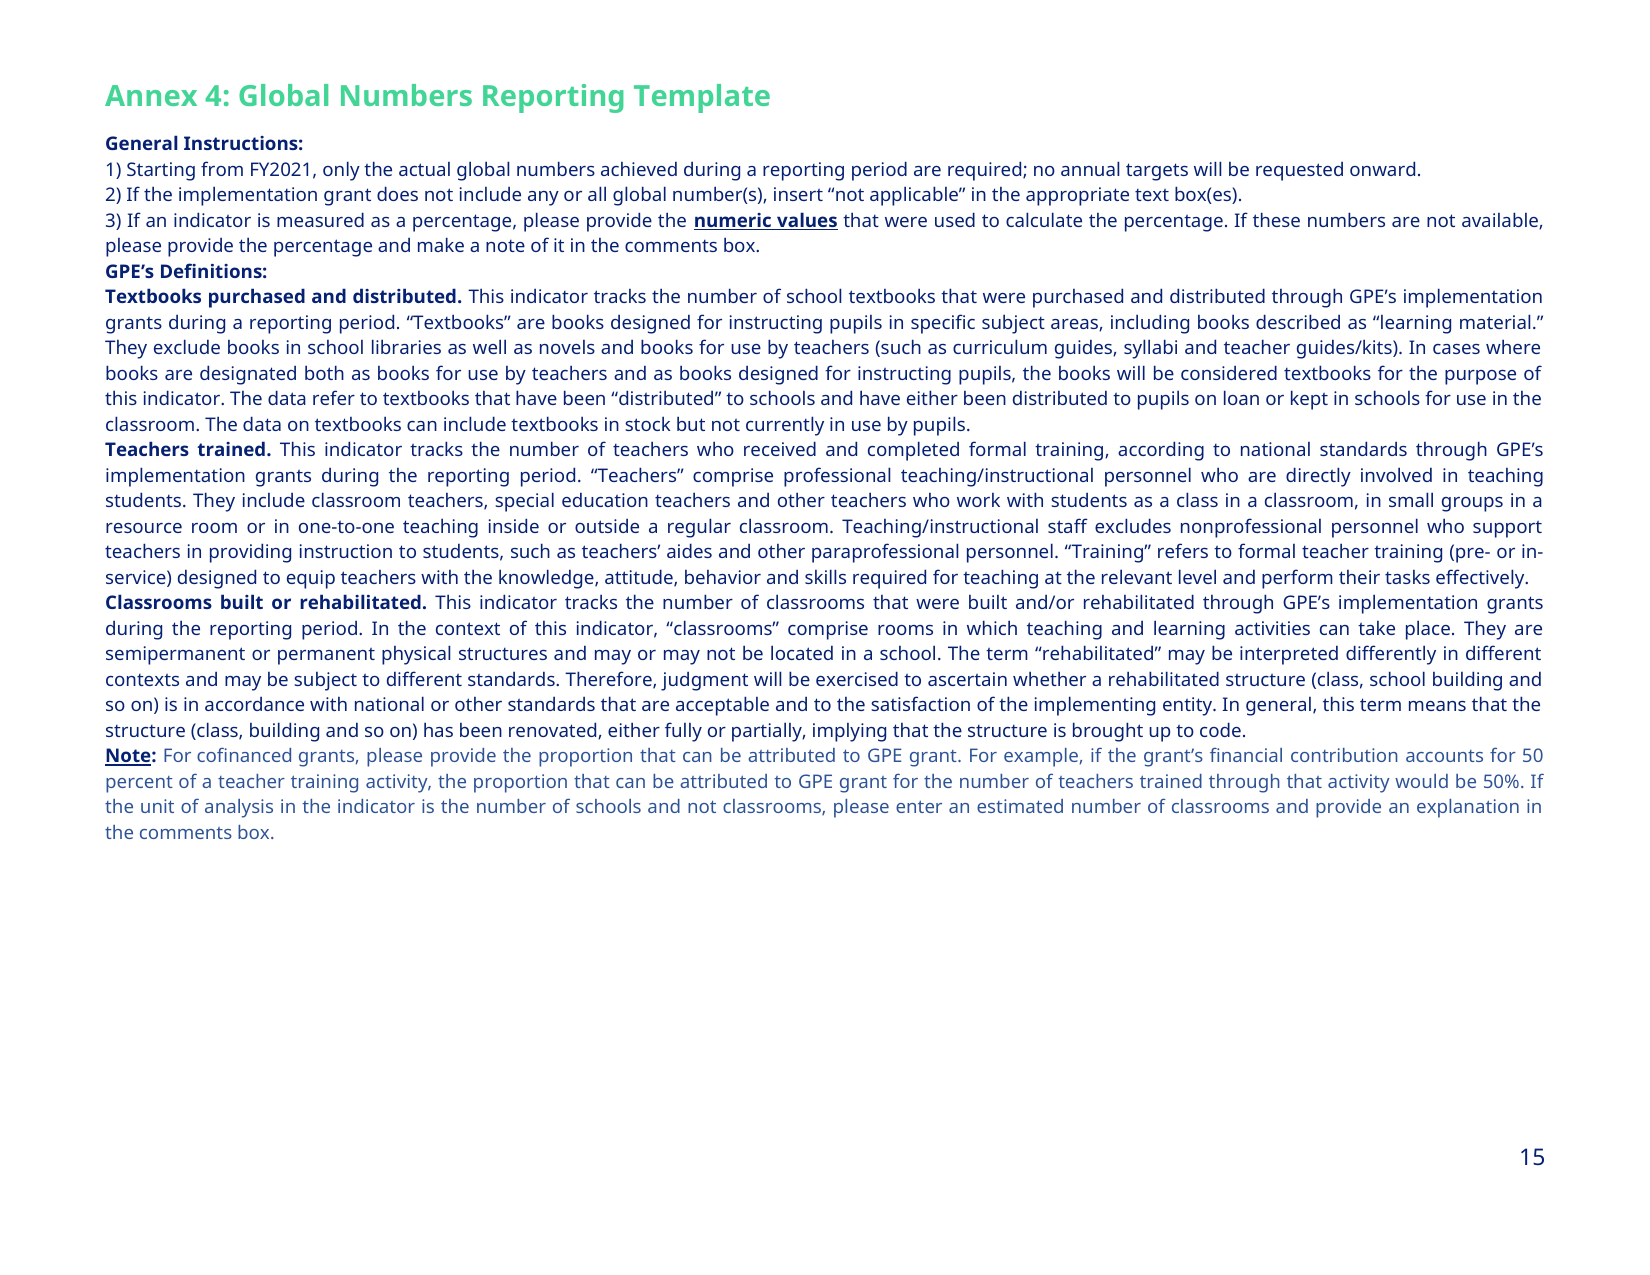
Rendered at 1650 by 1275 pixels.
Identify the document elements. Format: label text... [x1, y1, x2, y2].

text Classrooms built or rehabilitated. This indicator tracks the number of classrooms that were built and/or rehabilitated through GPE’s implementation grants during the reporting period. In the context of this indicator, “classrooms” comprise rooms in which teaching and learning activities can take place. They are semipermanent or permanent physical structures and may or may not be located in a school. The term “rehabilitated” may be interpreted differently in different contexts and may be subject to different standards. Therefore, judgment will be exercised to ascertain whether a rehabilitated structure (class, school building and so on) is in accordance with national or other standards that are acceptable and to the satisfaction of the implementing entity. In general, this term means that the structure (class, building and so on) has been renovated, either fully or partially, implying that the structure is brought up to code. [105, 590, 1545, 743]
text General Instructions: [105, 130, 1545, 156]
text GPE’s Definitions: [105, 258, 1545, 283]
text Teachers trained. This indicator tracks the number of teachers who received and completed formal training, according to national standards through GPE’s implementation grants during the reporting period. “Teachers” comprise professional teaching/instructional personnel who are directly involved in teaching students. They include classroom teachers, special education teachers and other teachers who work with students as a class in a classroom, in small groups in a resource room or in one-to-one teaching inside or outside a regular classroom. Teaching/instructional staff excludes nonprofessional personnel who support teachers in providing instruction to students, such as teachers’ aides and other paraprofessional personnel. “Training” refers to formal teacher training (pre- or in-service) designed to equip teachers with the knowledge, attitude, behavior and skills required for teaching at the relevant level and perform their tasks effectively. [105, 437, 1545, 590]
text Textbooks purchased and distributed. This indicator tracks the number of school textbooks that were purchased and distributed through GPE’s implementation grants during a reporting period. “Textbooks” are books designed for instructing pupils in specific subject areas, including books described as “learning material.” They exclude books in school libraries as well as novels and books for use by teachers (such as curriculum guides, syllabi and teacher guides/kits). In cases where books are designated both as books for use by teachers and as books designed for instructing pupils, the books will be considered textbooks for the purpose of this indicator. The data refer to textbooks that have been “distributed” to schools and have either been distributed to pupils on loan or kept in schools for use in the classroom. The data on textbooks can include textbooks in stock but not currently in use by pupils. [105, 283, 1545, 437]
text 3) If an indicator is measured as a percentage, please provide the numeric values that were used to calculate the percentage. If these numbers are not available, please provide the percentage and make a note of it in the comments box. [105, 207, 1545, 258]
text 2) If the implementation grant does not include any or all global number(s), insert “not applicable” in the appropriate text box(es). [105, 181, 1545, 207]
text 1) Starting from FY2021, only the actual global numbers achieved during a reporting period are required; no annual targets will be requested onward. [105, 156, 1545, 181]
text Note: For cofinanced grants, please provide the proportion that can be attributed to GPE grant. For example, if the grant’s financial contribution accounts for 50 percent of a teacher training activity, the proportion that can be attributed to GPE grant for the number of teachers trained through that activity would be 50%. If the unit of analysis in the indicator is the number of schools and not classrooms, please enter an estimated number of classrooms and provide an explanation in the comments box. [105, 743, 1545, 845]
text Annex 4: Global Numbers Reporting Template [105, 75, 1545, 115]
